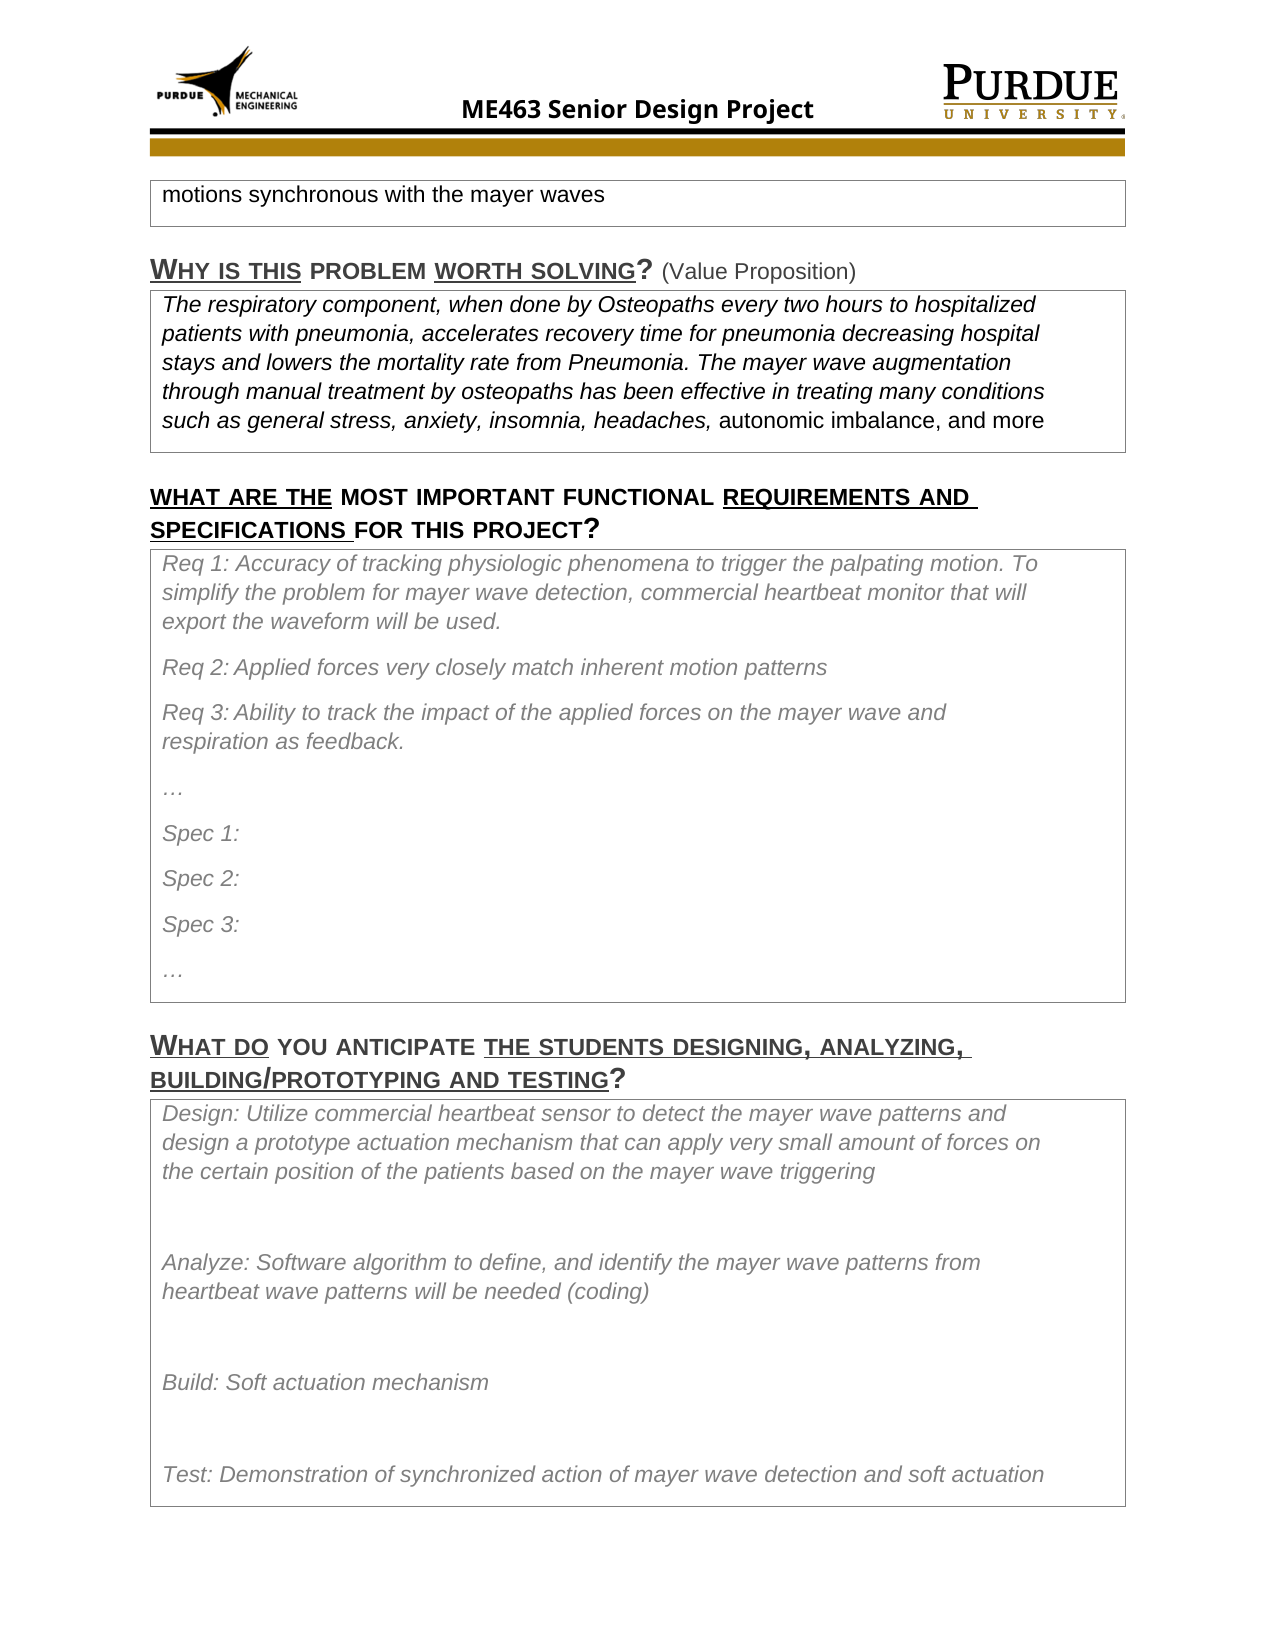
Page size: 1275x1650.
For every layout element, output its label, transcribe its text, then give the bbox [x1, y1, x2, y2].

subtitle what are the most important functional requirements and specifications for this project? [150, 478, 1125, 545]
picture [150, 45, 300, 119]
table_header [151, 1100, 1125, 1506]
table_header Req 1: Accuracy of tracking physiologic phenomena to trigger the palpating motion. To simplify the problem for mayer wave detection, commercial heartbeat monitor that will export the waveform will be used. Req 2: Applied forces very closely match inherent motion patterns Req 3: Ability to track the impact of the applied forces on the mayer wave and respiration as feedback. … Spec 1: Spec 2: Spec 3: … [151, 550, 1125, 1002]
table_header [151, 181, 1125, 226]
picture [943, 64, 1125, 119]
table_header The respiratory component, when done by Osteopaths every two hours to hospitalized patients with pneumonia, accelerates recovery time for pneumonia decreasing hospital stays and lowers the mortality rate from Pneumonia. The mayer wave augmentation through manual treatment by osteopaths has been effective in treating many conditions such as general stress, anxiety, insomnia, headaches, autonomic imbalance, and more [151, 291, 1125, 452]
subtitle What do you anticipate the students designing, analyzing, building/prototyping and testing? [150, 1028, 1125, 1095]
subtitle Why is this problem worth solving? (Value Proposition) [150, 252, 1125, 286]
